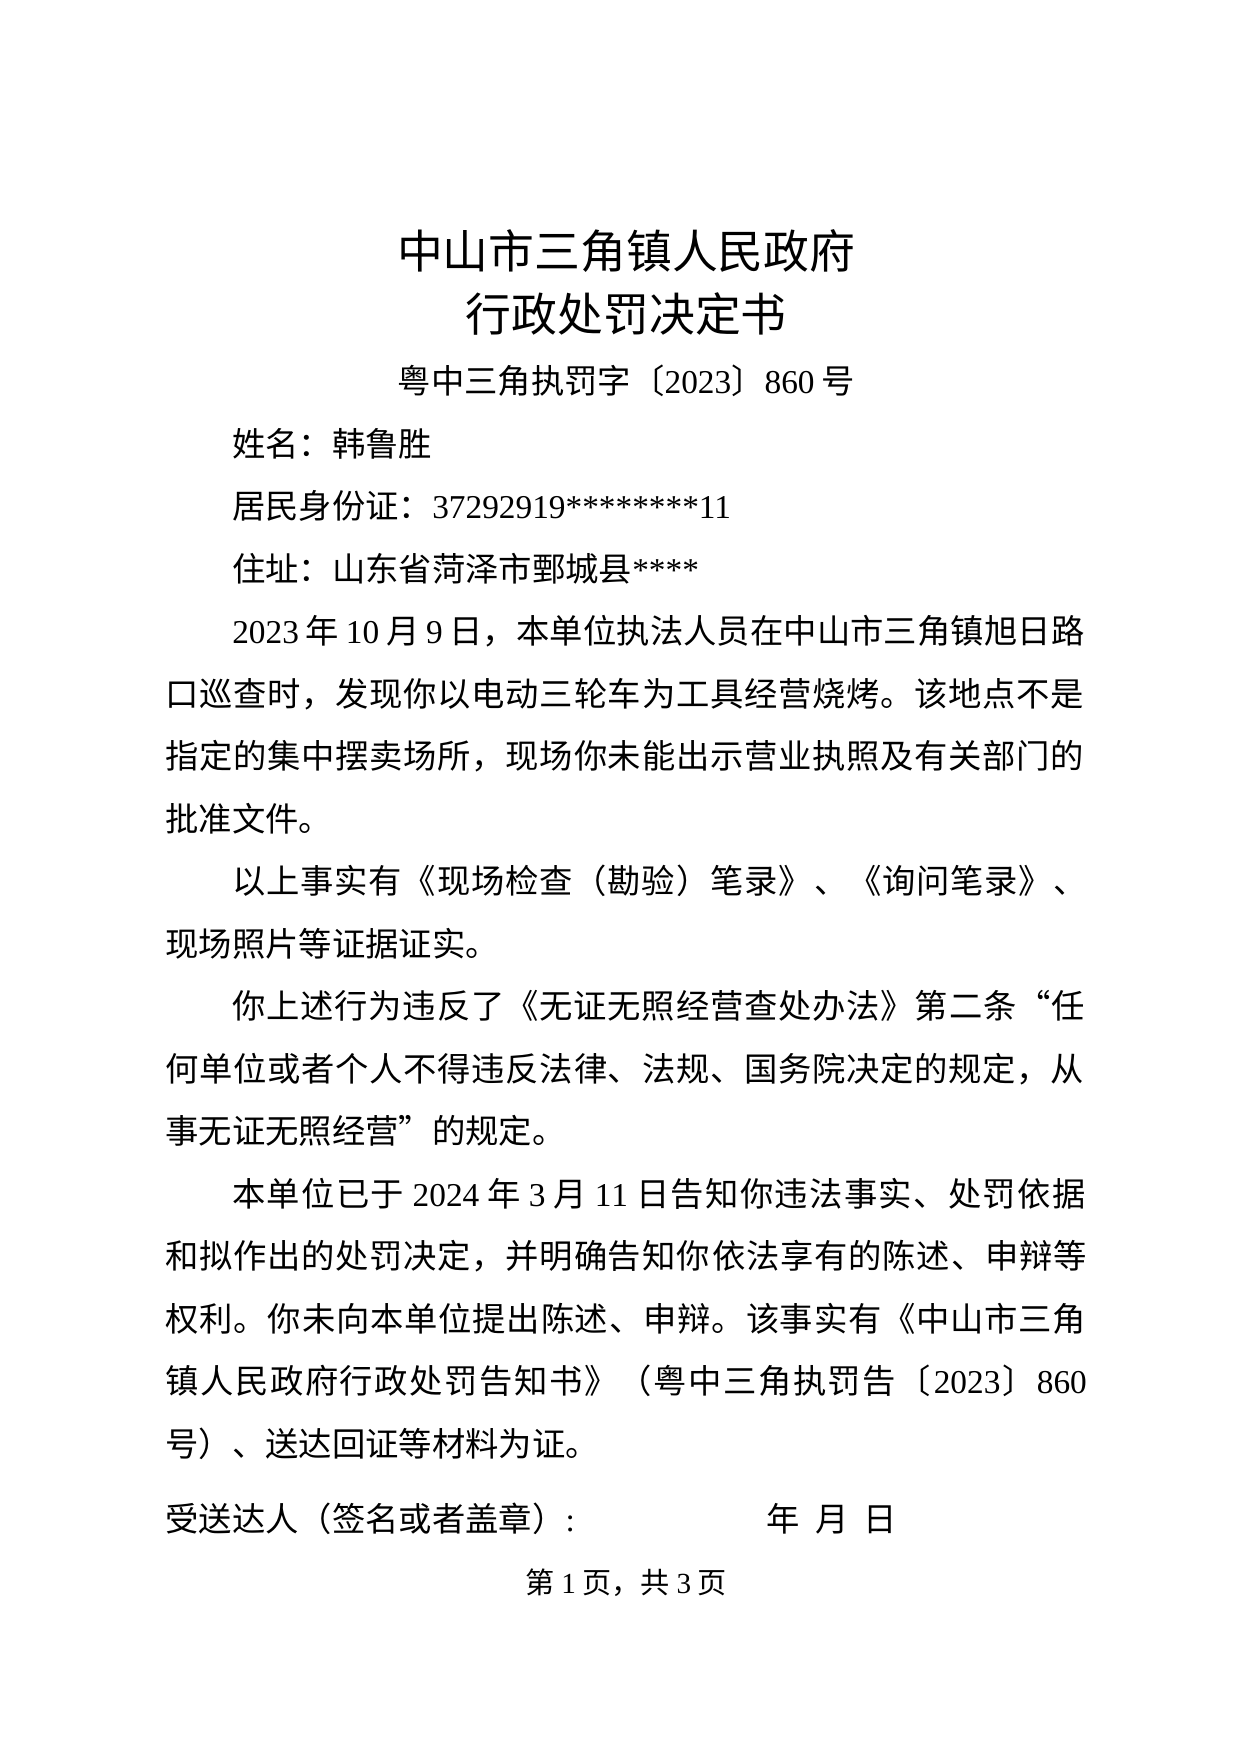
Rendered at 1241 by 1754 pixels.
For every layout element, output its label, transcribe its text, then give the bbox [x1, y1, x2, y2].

text 2023年10月9日，本单位执法人员在中山市三角镇旭日路口巡查时，发现你以电动三轮车为工具经营烧烤。该地点不是指定的集中摆卖场所，现场你未能出示营业执照及有关部门的批准文件。 [165, 593, 1087, 843]
text 你上述行为违反了《无证无照经营查处办法》第二条“任何单位或者个人不得违反法律、法规、国务院决定的规定，从事无证无照经营”的规定。 [165, 968, 1087, 1156]
text 姓名：韩鲁胜 [165, 406, 1087, 468]
text 本单位已于2024年3月11日告知你违法事实、处罚依据和拟作出的处罚决定，并明确告知你依法享有的陈述、申辩等权利。你未向本单位提出陈述、申辩。该事实有《中山市三角镇人民政府行政处罚告知书》（粤中三角执罚告〔2023〕860号）、送达回证等材料为证。 [165, 1156, 1087, 1468]
text 居民身份证：37292919********11 [165, 468, 1087, 531]
text 住址：山东省菏泽市鄄城县**** [165, 531, 1087, 593]
text 中山市三角镇人民政府 行政处罚决定书 [165, 218, 1087, 343]
text 以上事实有《现场检查（勘验）笔录》、《询问笔录》、现场照片等证据证实。 [165, 843, 1087, 968]
text 粤中三角执罚字〔2023〕860号 [165, 343, 1087, 406]
